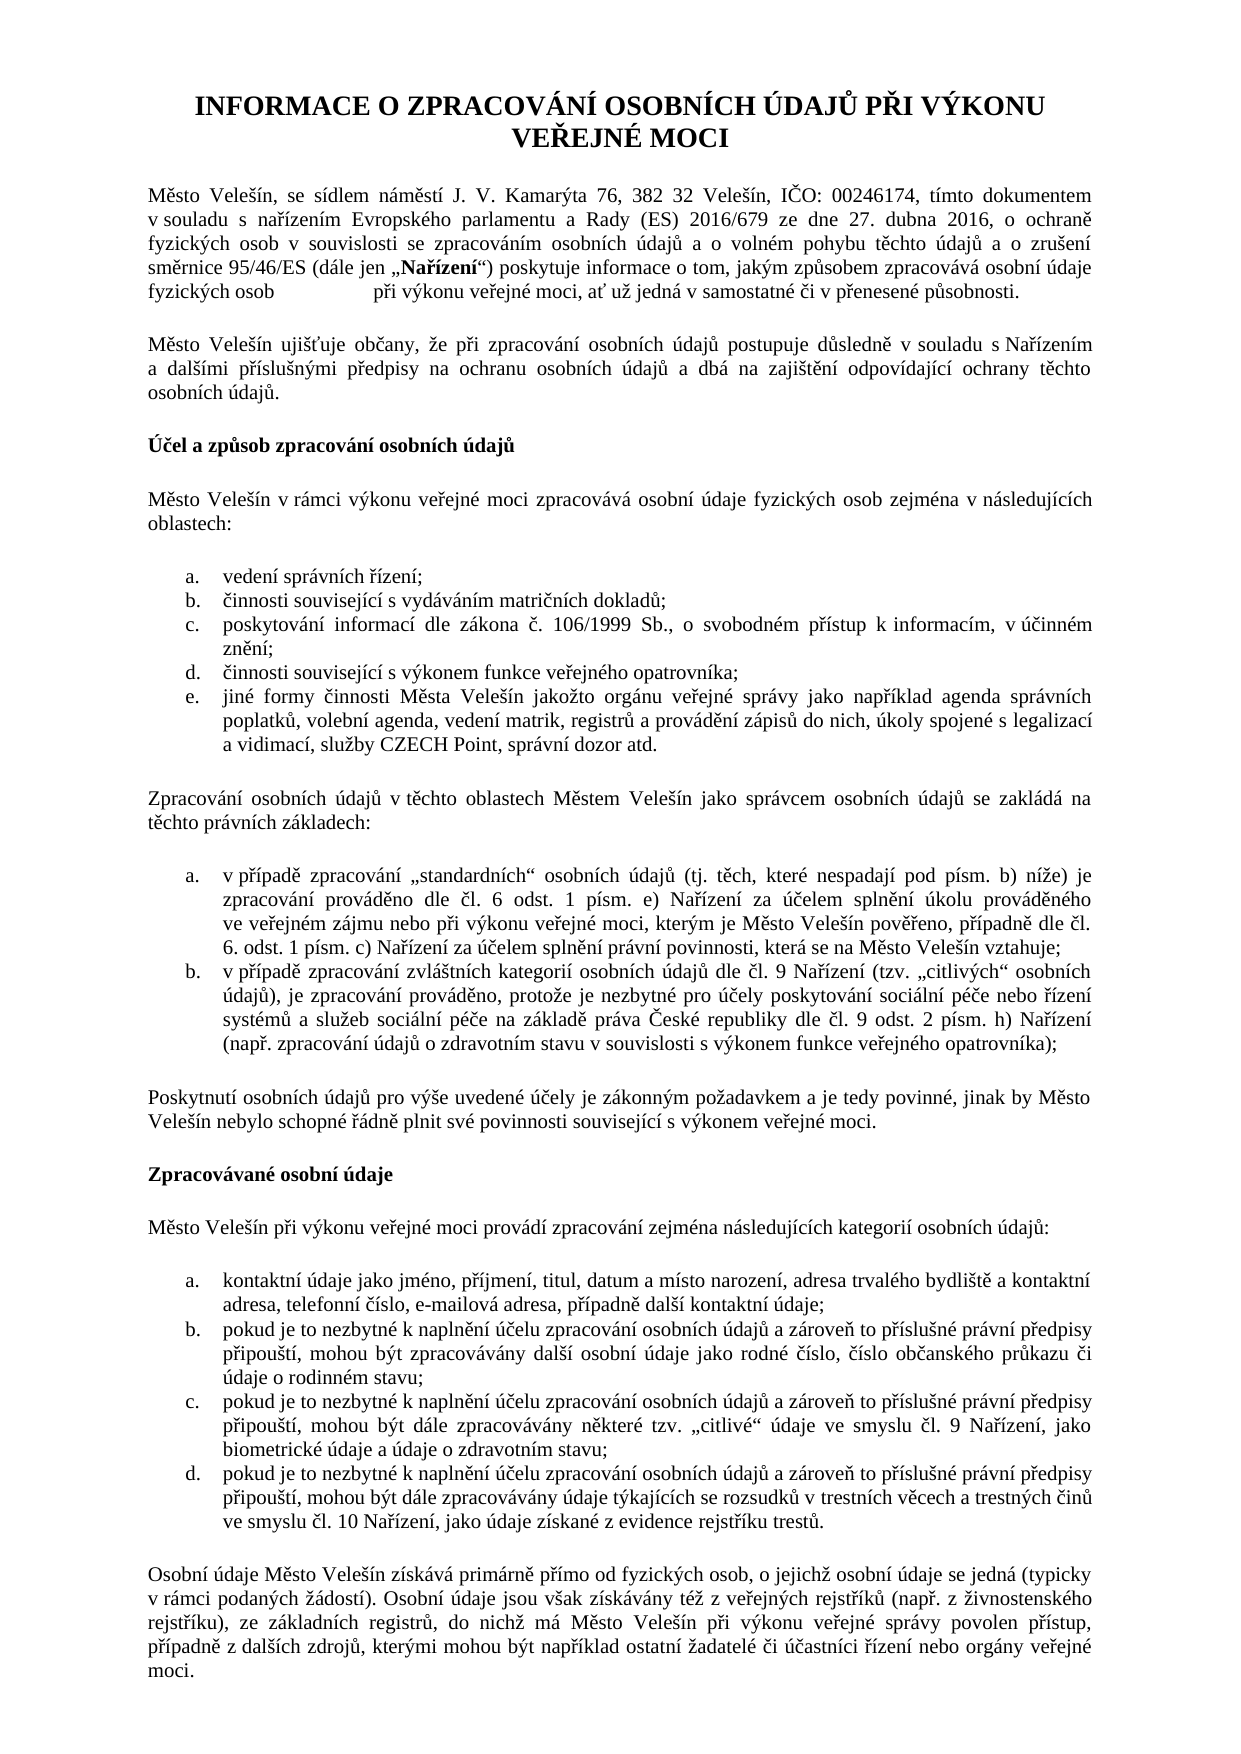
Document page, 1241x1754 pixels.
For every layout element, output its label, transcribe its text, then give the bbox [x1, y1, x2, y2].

list jiné formy činnosti Města Velešín jakožto orgánu veřejné správy jako například agenda správních poplatků, volební agenda, vedení matrik, registrů a provádění zápisů do nich, úkoly spojené s legalizací a vidimací, služby CZECH Point, správní dozor atd. [185, 684, 1093, 756]
text Osobní údaje Město Velešín získává primárně přímo od fyzických osob, o jejichž osobní údaje se jedná (typicky v rámci podaných žádostí). Osobní údaje jsou však získávány též z veřejných rejstříků (např. z živnostenského rejstříku), ze základních registrů, do nichž má Město Velešín při výkonu veřejné správy povolen přístup, případně z dalších zdrojů, kterými mohou být například ostatní žadatelé či účastníci řízení nebo orgány veřejné moci. [148, 1562, 1093, 1682]
list pokud je to nezbytné k naplnění účelu zpracování osobních údajů a zároveň to příslušné právní předpisy připouští, mohou být zpracovávány další osobní údaje jako rodné číslo, číslo občanského průkazu či údaje o rodinném stavu; [185, 1316, 1093, 1389]
text Zpracovávané osobní údaje [148, 1162, 1093, 1186]
text Poskytnutí osobních údajů pro výše uvedené účely je zákonným požadavkem a je tedy povinné, jinak by Město Velešín nebylo schopné řádně plnit své povinnosti související s výkonem veřejné moci. [148, 1084, 1093, 1133]
text Město Velešín, se sídlem náměstí J. V. Kamarýta 76, 382 32 Velešín, IČO: 00246174, tímto dokumentem v souladu s nařízením Evropského parlamentu a Rady (ES) 2016/679 ze dne 27. dubna 2016, o ochraně fyzických osob v souvislosti se zpracováním osobních údajů a o volném pohybu těchto údajů a o zrušení směrnice 95/46/ES (dále jen „Nařízení“) poskytuje informace o tom, jakým způsobem zpracovává osobní údaje fyzických osob při výkonu veřejné moci, ať už jedná v samostatné či v přenesené působnosti. [148, 183, 1093, 303]
list vedení správních řízení; [185, 564, 1093, 588]
text Účel a způsob zpracování osobních údajů [148, 433, 1093, 457]
list kontaktní údaje jako jméno, příjmení, titul, datum a místo narození, adresa trvalého bydliště a kontaktní adresa, telefonní číslo, e-mailová adresa, případně další kontaktní údaje; [185, 1268, 1093, 1316]
text Město Velešín při výkonu veřejné moci provádí zpracování zejména následujících kategorií osobních údajů: [148, 1215, 1093, 1239]
list poskytování informací dle zákona č. 106/1999 Sb., o svobodném přístup k informacím, v účinném znění; [185, 612, 1093, 660]
list pokud je to nezbytné k naplnění účelu zpracování osobních údajů a zároveň to příslušné právní předpisy připouští, mohou být dále zpracovávány údaje týkajících se rozsudků v trestních věcech a trestných činů ve smyslu čl. 10 Nařízení, jako údaje získané z evidence rejstříku trestů. [185, 1461, 1093, 1533]
list činnosti související s vydáváním matričních dokladů; [185, 588, 1093, 612]
text Město Velešín v rámci výkonu veřejné moci zpracovává osobní údaje fyzických osob zejména v následujících oblastech: [148, 487, 1093, 535]
list v případě zpracování zvláštních kategorií osobních údajů dle čl. 9 Nařízení (tzv. „citlivých“ osobních údajů), je zpracování prováděno, protože je nezbytné pro účely poskytování sociální péče nebo řízení systémů a služeb sociální péče na základě práva České republiky dle čl. 9 odst. 2 písm. h) Nařízení (např. zpracování údajů o zdravotním stavu v souvislosti s výkonem funkce veřejného opatrovníka); [185, 959, 1093, 1055]
text Město Velešín ujišťuje občany, že při zpracování osobních údajů postupuje důsledně v souladu s Nařízením a dalšími příslušnými předpisy na ochranu osobních údajů a dbá na zajištění odpovídající ochrany těchto osobních údajů. [148, 332, 1093, 404]
list činnosti související s výkonem funkce veřejného opatrovníka; [185, 660, 1093, 684]
text INFORMACE O ZPRACOVÁNÍ OSOBNÍCH ÚDAJŮ PŘI VÝKONU VEŘEJNÉ MOCI [148, 89, 1093, 153]
list v případě zpracování „standardních“ osobních údajů (tj. těch, které nespadají pod písm. b) níže) je zpracování prováděno dle čl. 6 odst. 1 písm. e) Nařízení za účelem splnění úkolu prováděného ve veřejném zájmu nebo při výkonu veřejné moci, kterým je Město Velešín pověřeno, případně dle čl. 6. odst. 1 písm. c) Nařízení za účelem splnění právní povinnosti, která se na Město Velešín vztahuje; [185, 863, 1093, 959]
list pokud je to nezbytné k naplnění účelu zpracování osobních údajů a zároveň to příslušné právní předpisy připouští, mohou být dále zpracovávány některé tzv. „citlivé“ údaje ve smyslu čl. 9 Nařízení, jako biometrické údaje a údaje o zdravotním stavu; [185, 1389, 1093, 1461]
text Zpracování osobních údajů v těchto oblastech Městem Velešín jako správcem osobních údajů se zakládá na těchto právních základech: [148, 786, 1093, 834]
